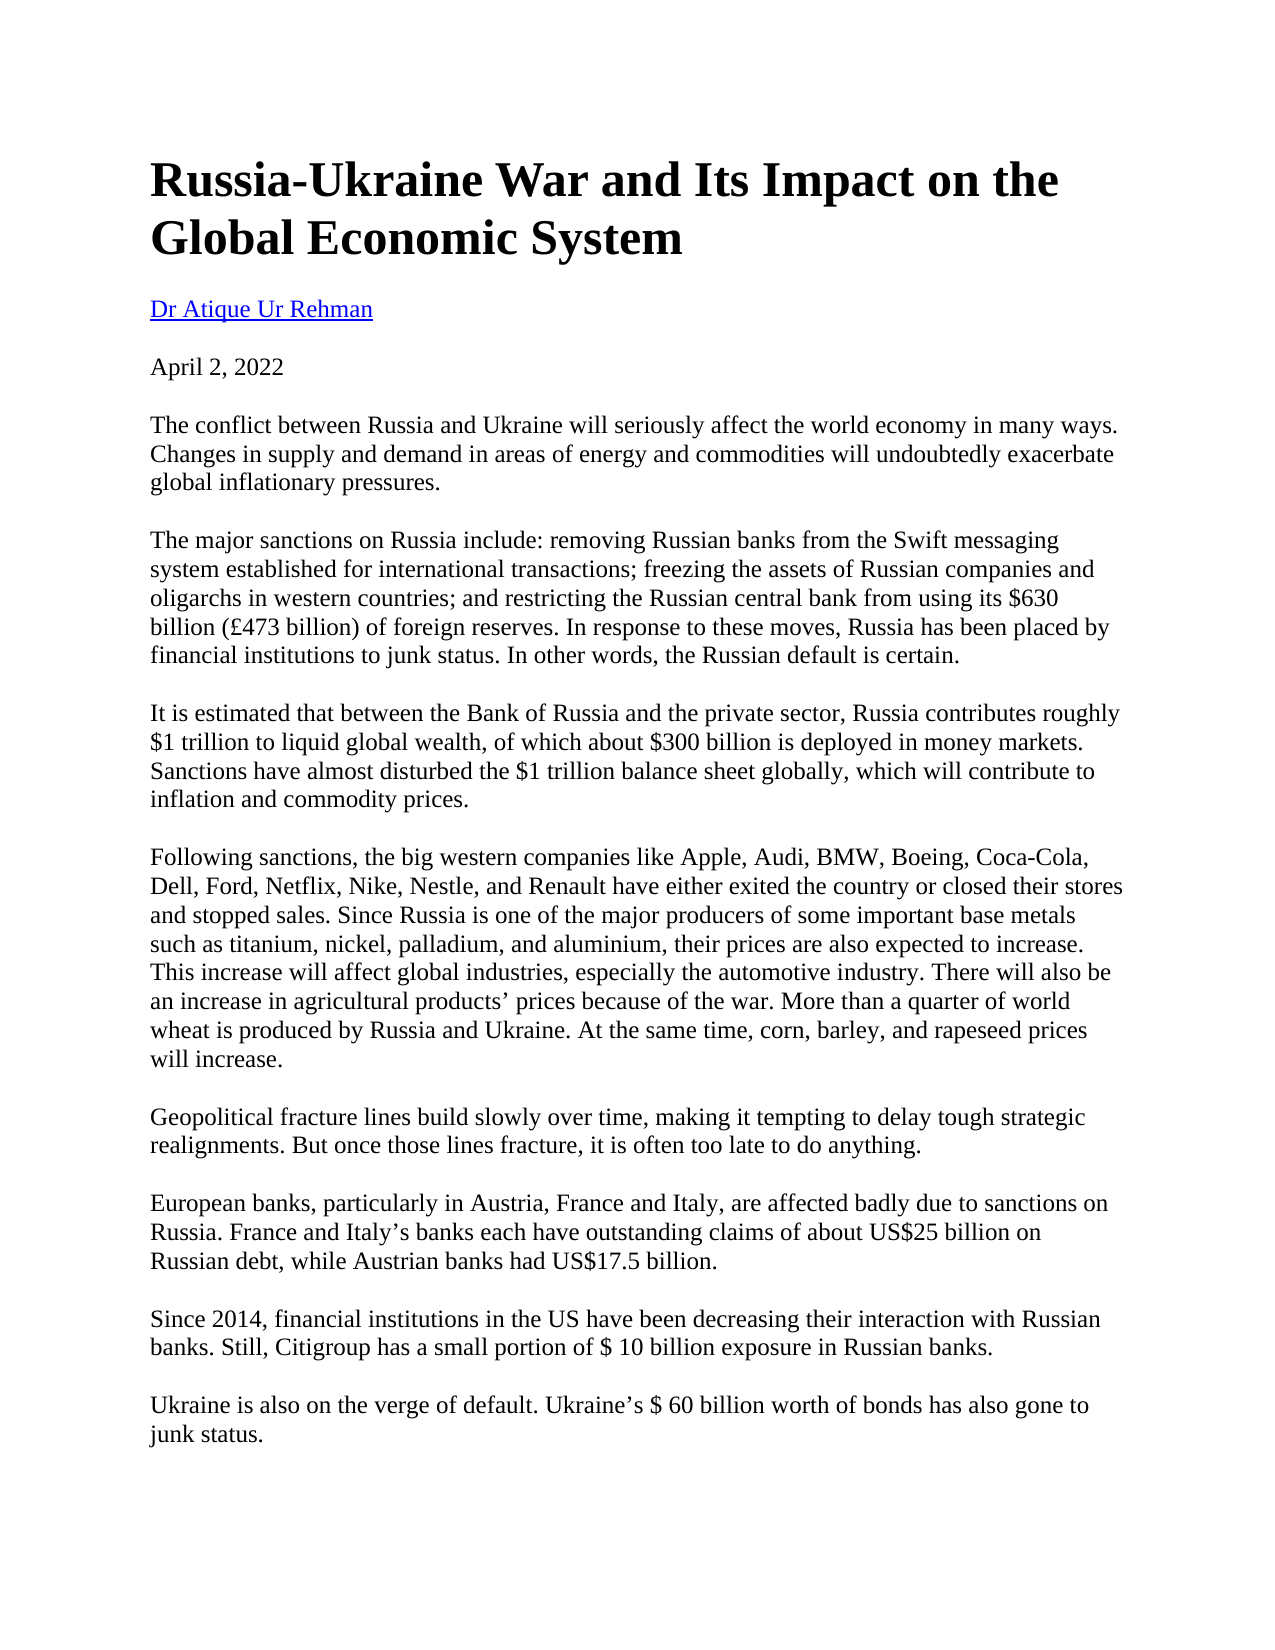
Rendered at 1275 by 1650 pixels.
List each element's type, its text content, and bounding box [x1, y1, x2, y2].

text European banks, particularly in Austria, France and Italy, are affected badly due to sanctions on Russia. France and Italy’s banks each have outstanding claims of about US$25 billion on Russian debt, while Austrian banks had US$17.5 billion. [150, 1188, 1125, 1274]
text Ukraine is also on the verge of default. Ukraine’s $ 60 billion worth of bonds has also gone to junk status. [150, 1390, 1125, 1448]
text Since 2014, financial institutions in the US have been decreasing their interaction with Russian banks. Still, Citigroup has a small portion of $ 10 billion exposure in Russian banks. [150, 1304, 1125, 1361]
text The conflict between Russia and Ukraine will seriously affect the world economy in many ways. Changes in supply and demand in areas of energy and commodities will undoubtedly exacerbate global inflationary pressures. [150, 410, 1125, 496]
text Geopolitical fracture lines build slowly over time, making it tempting to delay tough strategic realignments. But once those lines fracture, it is often too late to do anything. [150, 1102, 1125, 1159]
text Dr Atique Ur Rehman [150, 294, 1125, 323]
text Following sanctions, the big western companies like Apple, Audi, BMW, Boeing, Coca-Cola, Dell, Ford, Netflix, Nike, Nestle, and Renault have either exited the country or closed their stores and stopped sales. Since Russia is one of the major producers of some important base metals such as titanium, nickel, palladium, and aluminium, their prices are also expected to increase. This increase will affect global industries, especially the automotive industry. There will also be an increase in agricultural products’ prices because of the war. More than a quarter of world wheat is produced by Russia and Ukraine. At the same time, corn, barley, and rapeseed prices will increase. [150, 842, 1125, 1072]
text It is estimated that between the Bank of Russia and the private sector, Russia contributes roughly $1 trillion to liquid global wealth, of which about $300 billion is deployed in money markets. Sanctions have almost disturbed the $1 trillion balance sheet globally, which will contribute to inflation and commodity prices. [150, 698, 1125, 813]
text April 2, 2022 [150, 352, 1125, 381]
text The major sanctions on Russia include: removing Russian banks from the Swift messaging system established for international transactions; freezing the assets of Russian companies and oligarchs in western countries; and restricting the Russian central bank from using its $630 billion (£473 billion) of foreign reserves. In response to these moves, Russia has been placed by financial institutions to junk status. In other words, the Russian default is certain. [150, 525, 1125, 669]
text Russia-Ukraine War and Its Impact on the Global Economic System [150, 150, 1125, 265]
